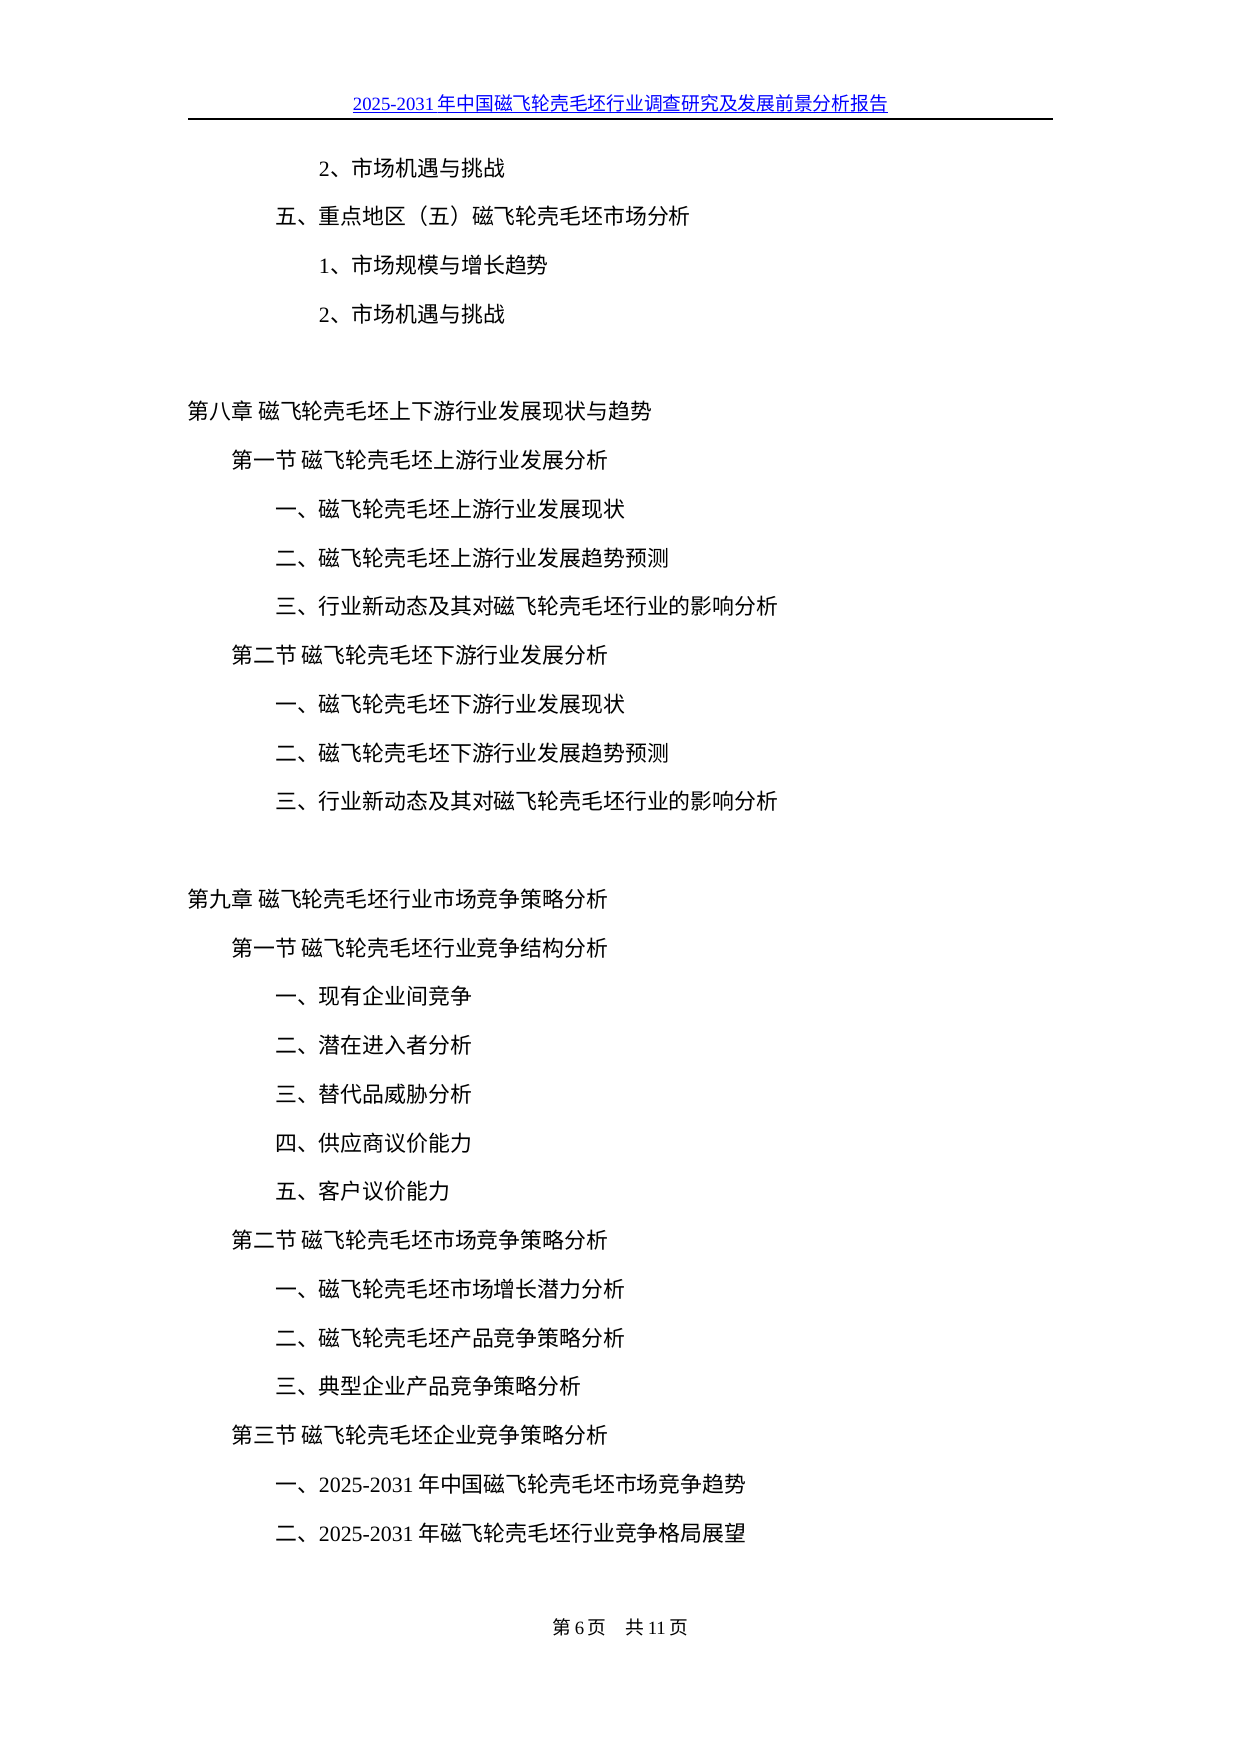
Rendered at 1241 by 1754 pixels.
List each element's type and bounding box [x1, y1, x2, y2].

text [187, 150, 1053, 1548]
